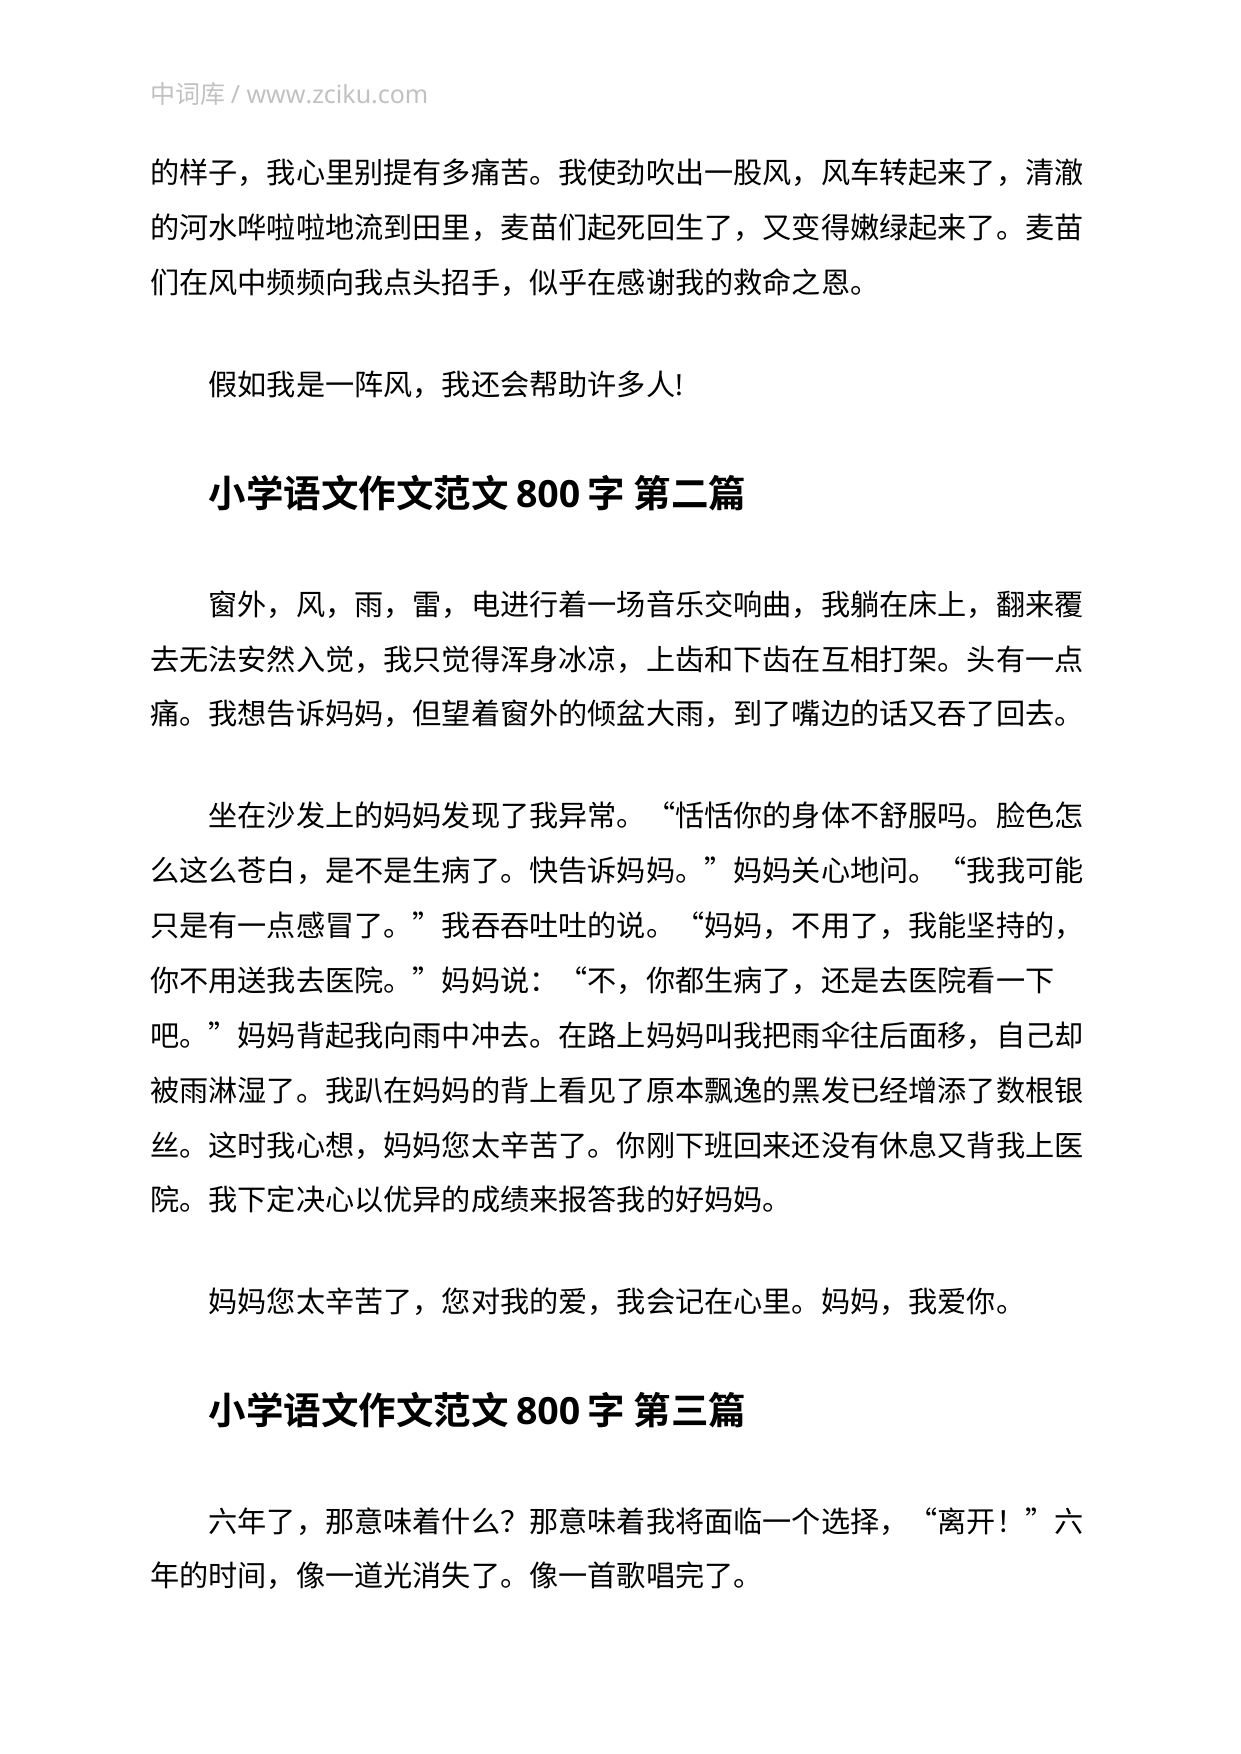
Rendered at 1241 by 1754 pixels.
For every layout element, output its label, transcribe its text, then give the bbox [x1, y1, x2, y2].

text 小学语文作文范文800字 第二篇 [150, 463, 1090, 518]
text 妈妈您太辛苦了，您对我的爱，我会记在心里。妈妈，我爱你。 [150, 1279, 1090, 1321]
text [150, 150, 1090, 302]
text 窗外，风，雨，雷，电进行着一场音乐交响曲，我躺在床上，翻来覆去无法安然入觉，我只觉得浑身冰凉，上齿和下齿在互相打架。头有一点痛。我想告诉妈妈，但望着窗外的倾盆大雨，到了嘴边的话又吞了回去。 [150, 581, 1090, 733]
text 六年了，那意味着什么？那意味着我将面临一个选择，“离开！”六年的时间，像一道光消失了。像一首歌唱完了。 [150, 1498, 1090, 1595]
text 假如我是一阵风，我还会帮助许多人! [150, 362, 1090, 404]
text 小学语文作文范文800字 第三篇 [150, 1381, 1090, 1435]
text 坐在沙发上的妈妈发现了我异常。“恬恬你的身体不舒服吗。脸色怎么这么苍白，是不是生病了。快告诉妈妈。”妈妈关心地问。“我我可能只是有一点感冒了。”我吞吞吐吐的说。“妈妈，不用了，我能坚持的，你不用送我去医院。”妈妈说：“不，你都生病了，还是去医院看一下吧。”妈妈背起我向雨中冲去。在路上妈妈叫我把雨伞往后面移，自己却被雨淋湿了。我趴在妈妈的背上看见了原本飘逸的黑发已经增添了数根银丝。这时我心想，妈妈您太辛苦了。你刚下班回来还没有休息又背我上医院。我下定决心以优异的成绩来报答我的好妈妈。 [150, 793, 1090, 1219]
